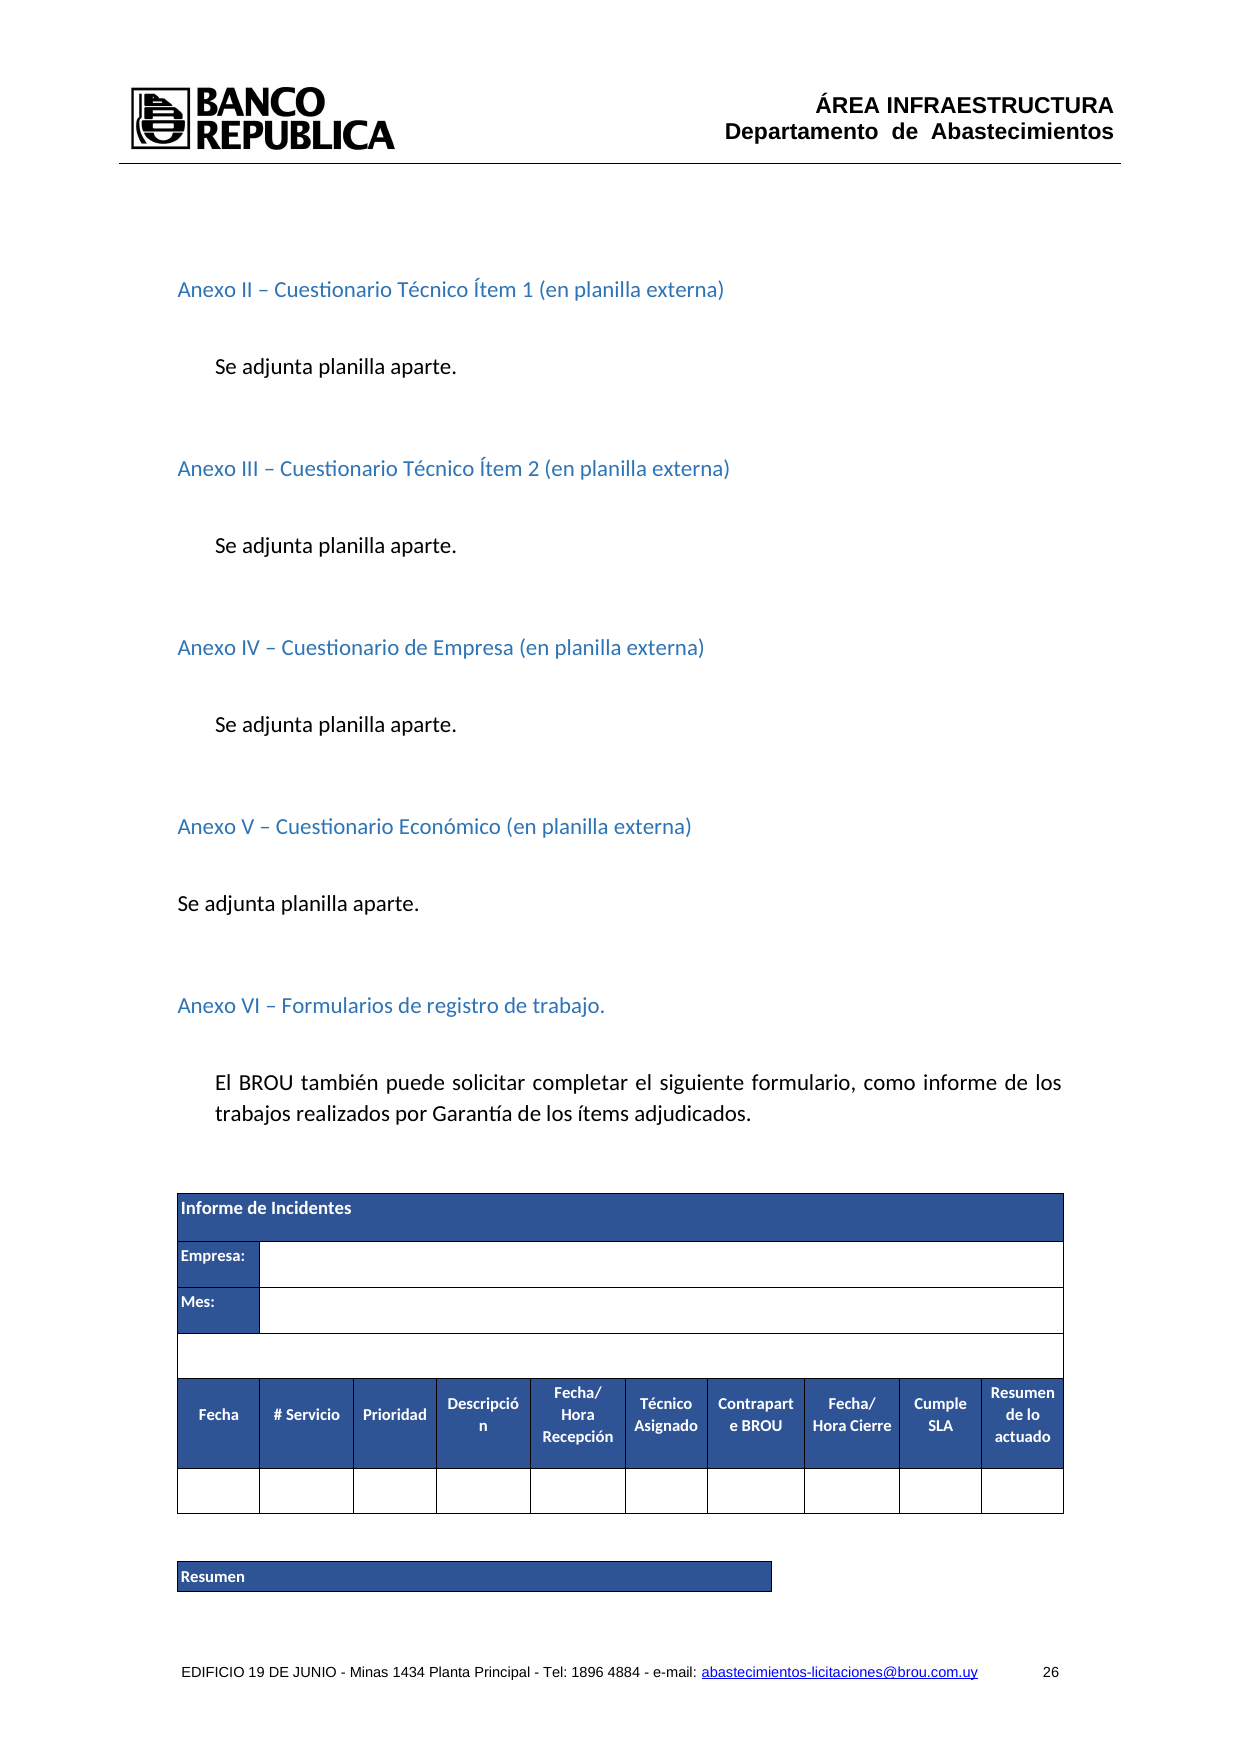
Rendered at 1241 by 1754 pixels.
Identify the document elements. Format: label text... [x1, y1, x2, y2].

table_cell [805, 1469, 899, 1513]
text Se adjunta planilla aparte. [177, 889, 1063, 917]
table_cell # Servicio [260, 1379, 353, 1468]
text Anexo III – Cuestionario Técnico Ítem 2 (en planilla externa) [177, 454, 1063, 482]
table_cell Fecha/Hora Recepción [531, 1379, 625, 1468]
table_cell Mes: [178, 1288, 259, 1333]
table_cell [178, 1469, 259, 1513]
table_header Informe de Incidentes [178, 1194, 1063, 1241]
text Se adjunta planilla aparte. [215, 352, 1063, 380]
table_cell [260, 1288, 1063, 1333]
table_cell Fecha/Hora Cierre [805, 1379, 899, 1468]
table_cell Técnico Asignado [626, 1379, 707, 1468]
table_cell [531, 1469, 625, 1513]
text Se adjunta planilla aparte. [215, 710, 1063, 738]
table_cell [260, 1469, 353, 1513]
text Se adjunta planilla aparte. [215, 531, 1063, 559]
picture [126, 85, 400, 151]
table_cell [900, 1469, 981, 1513]
table_header Resumen [178, 1562, 771, 1591]
table_cell [178, 1334, 1063, 1378]
table_cell [708, 1469, 804, 1513]
table_cell Cumple SLA [900, 1379, 981, 1468]
table_cell [626, 1469, 707, 1513]
text El BROU también puede solicitar completar el siguiente formulario, como informe de los trabajos realizados por Garantía de los ítems adjudicados. [215, 1068, 1063, 1127]
table_cell Contraparte BROU [708, 1379, 804, 1468]
table_cell [260, 1242, 1063, 1287]
table_cell Prioridad [354, 1379, 436, 1468]
table_cell [354, 1469, 436, 1513]
table_cell [982, 1469, 1063, 1513]
table_cell Fecha [178, 1379, 259, 1468]
table_cell [437, 1469, 530, 1513]
table_cell Descripción [437, 1379, 530, 1468]
table_cell Empresa: [178, 1242, 259, 1287]
text Anexo IV – Cuestionario de Empresa (en planilla externa) [177, 633, 1063, 661]
table_cell Resumen de lo actuado [982, 1379, 1063, 1468]
text Anexo V – Cuestionario Económico (en planilla externa) [177, 812, 1063, 840]
text Anexo II – Cuestionario Técnico Ítem 1 (en planilla externa) [177, 275, 1063, 303]
text Anexo VI – Formularios de registro de trabajo. [177, 991, 1063, 1019]
